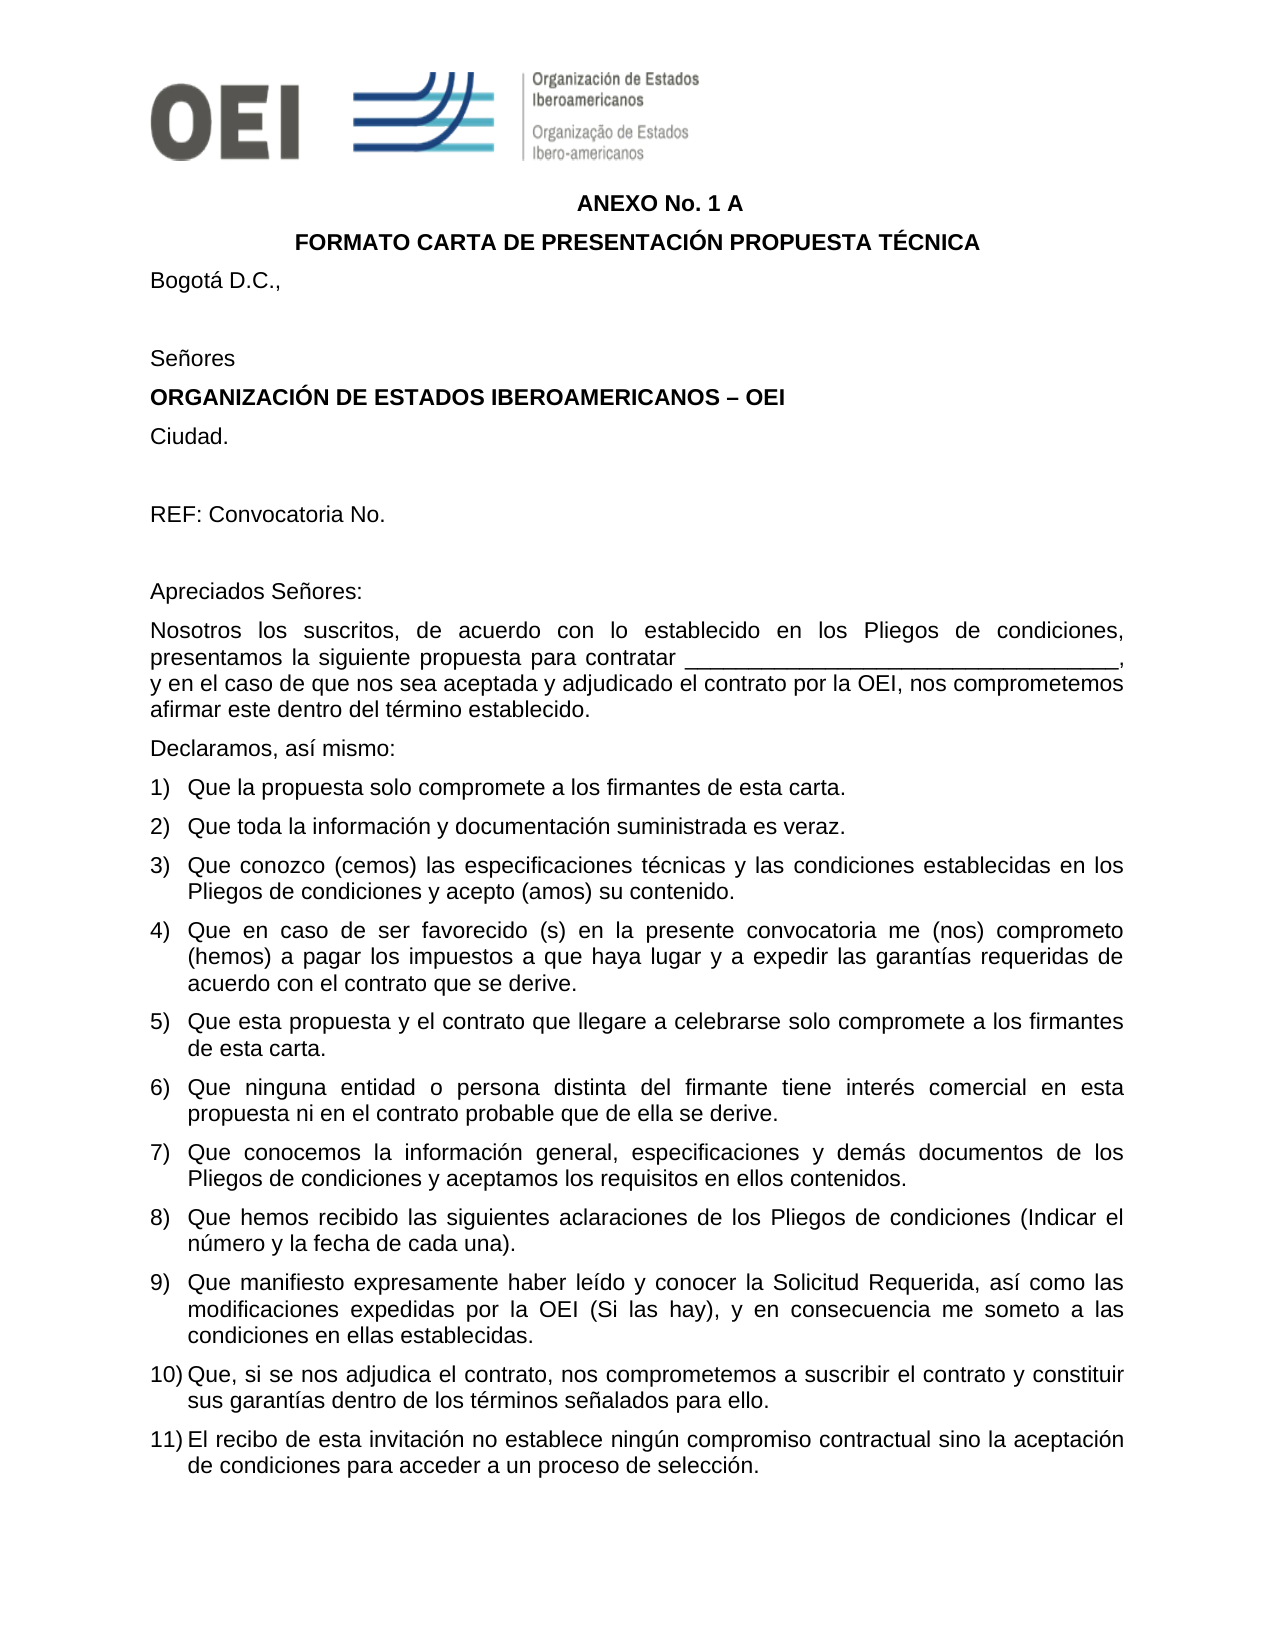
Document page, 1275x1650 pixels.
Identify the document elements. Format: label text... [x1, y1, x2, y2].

text FORMATO CARTA DE PRESENTACIÓN PROPUESTA TÉCNICA [150, 228, 1125, 255]
picture [150, 72, 700, 161]
list Que manifiesto expresamente haber leído y conocer la Solicitud Requerida, así como las modificaciones expedidas por la OEI (Si las hay), y en consecuencia me someto a las condiciones en ellas establecidas. [150, 1269, 1125, 1348]
text Apreciados Señores: [150, 578, 1125, 604]
text Declaramos, así mismo: [150, 735, 1125, 761]
list Que, si se nos adjudica el contrato, nos comprometemos a suscribir el contrato y constituir sus garantías dentro de los términos señalados para ello. [150, 1361, 1125, 1413]
list Que la propuesta solo compromete a los firmantes de esta carta. [150, 774, 1125, 800]
list Que hemos recibido las siguientes aclaraciones de los Pliegos de condiciones (Indicar el número y la fecha de cada una). [150, 1204, 1125, 1257]
text Nosotros los suscritos, de acuerdo con lo establecido en los Pliegos de condiciones, presentamos la siguiente propuesta para contratar __________________________________, y en el caso de que nos sea aceptada y adjudicado el contrato por la OEI, nos comprometemos afirmar este dentro del término establecido. [150, 617, 1125, 722]
list El recibo de esta invitación no establece ningún compromiso contractual sino la aceptación de condiciones para acceder a un proceso de selección. [150, 1426, 1125, 1479]
list Que toda la información y documentación suministrada es veraz. [150, 813, 1125, 839]
text Señores [150, 345, 1125, 371]
text REF: Convocatoria No. [150, 501, 1125, 527]
text Ciudad. [150, 423, 1125, 449]
list Que ninguna entidad o persona distinta del firmante tiene interés comercial en esta propuesta ni en el contrato probable que de ella se derive. [150, 1073, 1125, 1126]
list Que conozco (cemos) las especificaciones técnicas y las condiciones establecidas en los Pliegos de condiciones y acepto (amos) su contenido. [150, 852, 1125, 904]
subtitle ANEXO No. 1 A [195, 190, 1125, 216]
text Bogotá D.C., [150, 267, 1125, 294]
list Que en caso de ser favorecido (s) en la presente convocatoria me (nos) comprometo (hemos) a pagar los impuestos a que haya lugar y a expedir las garantías requeridas de acuerdo con el contrato que se derive. [150, 917, 1125, 996]
list Que esta propuesta y el contrato que llegare a celebrarse solo compromete a los firmantes de esta carta. [150, 1008, 1125, 1061]
text ORGANIZACIÓN DE ESTADOS IBEROAMERICANOS – OEI [150, 384, 1125, 410]
list Que conocemos la información general, especificaciones y demás documentos de los Pliegos de condiciones y aceptamos los requisitos en ellos contenidos. [150, 1139, 1125, 1191]
